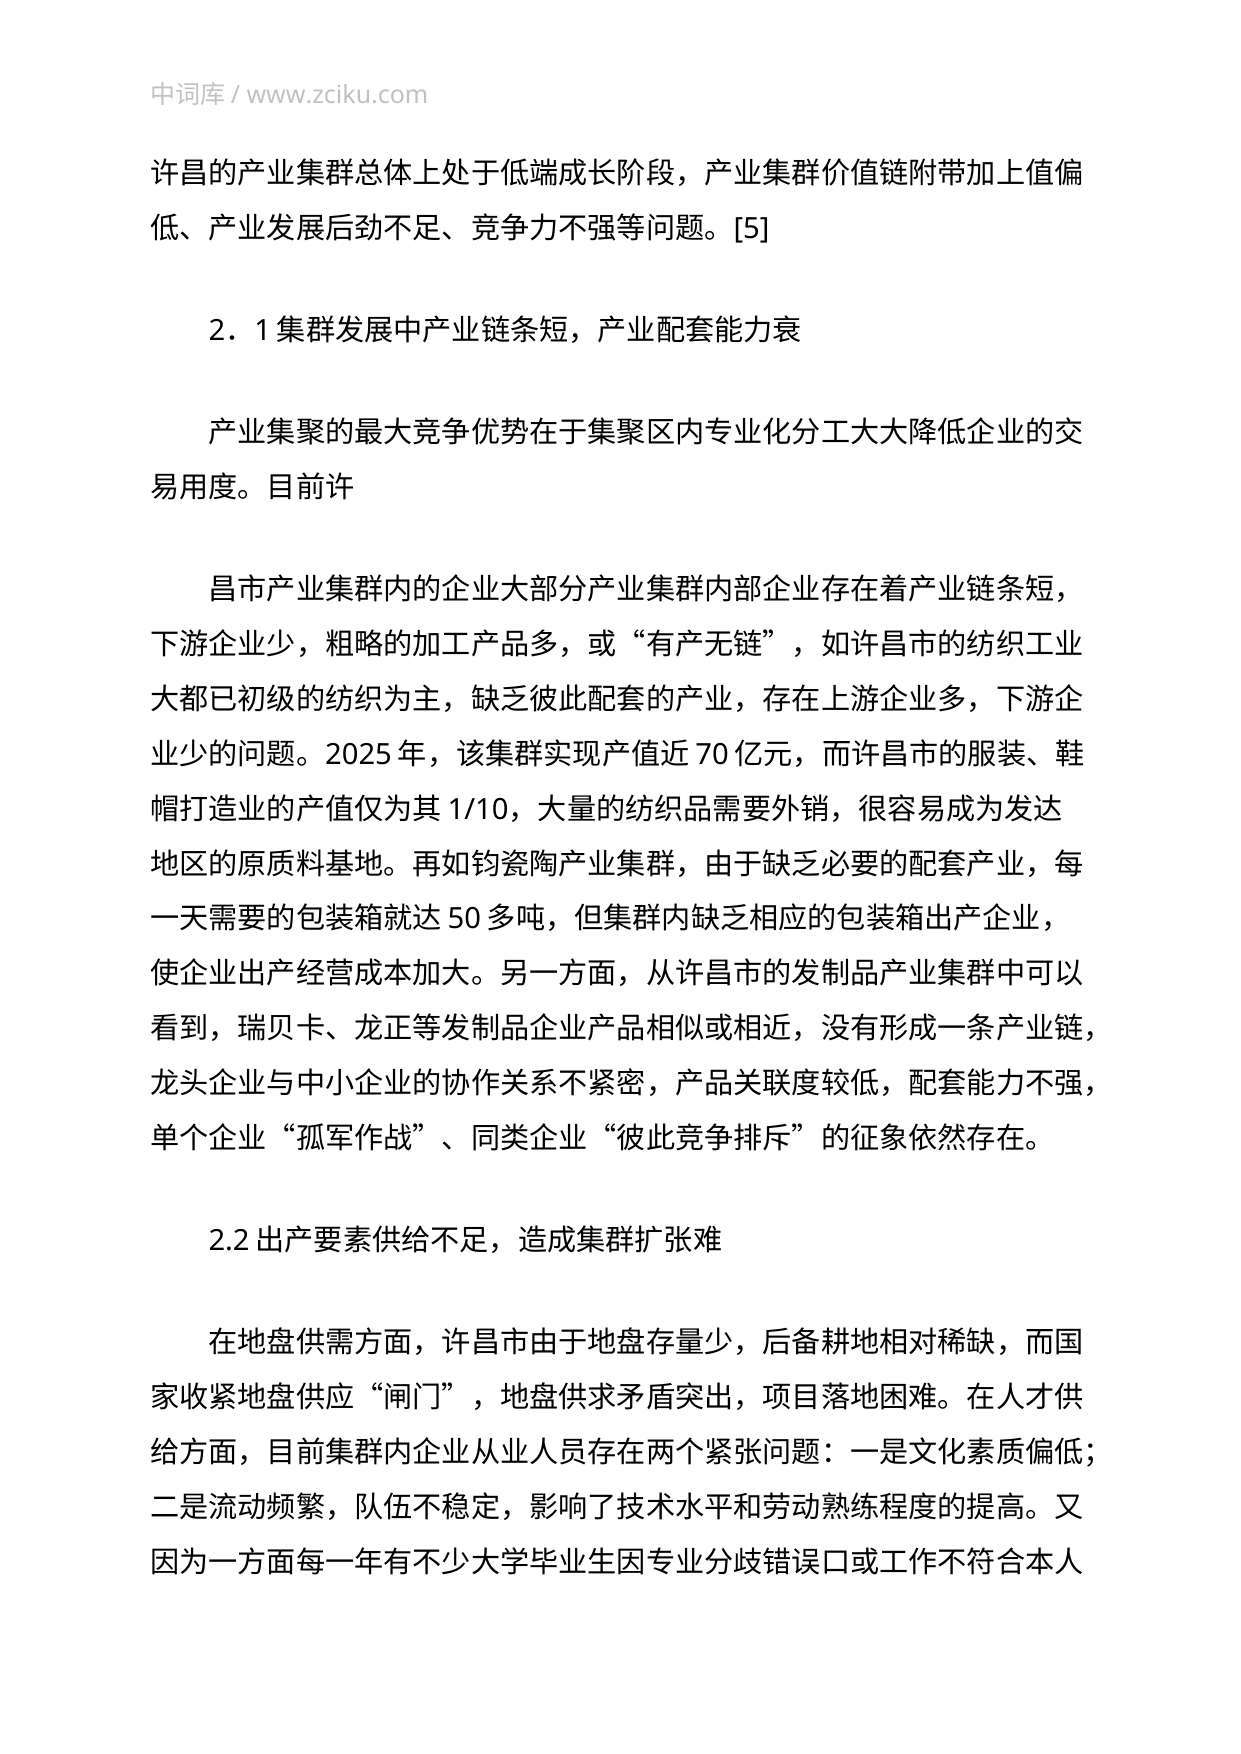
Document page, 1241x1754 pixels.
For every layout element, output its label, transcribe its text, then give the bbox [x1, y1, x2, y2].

text 2．1集群发展中产业链条短，产业配套能力衰 [150, 307, 1090, 349]
text 产业集聚的最大竞争优势在于集聚区内专业化分工大大降低企业的交易用度。目前许 [150, 409, 1090, 506]
text 昌市产业集群内的企业大部分产业集群内部企业存在着产业链条短，下游企业少，粗略的加工产品多，或“有产无链”，如许昌市的纺织工业大都已初级的纺织为主，缺乏彼此配套的产业，存在上游企业多，下游企业少的问题。2025年，该集群实现产值近70亿元，而许昌市的服装、鞋帽打造业的产值仅为其1/10，大量的纺织品需要外销，很容易成为发达地区的原质料基地。再如钧瓷陶产业集群，由于缺乏必要的配套产业，每一天需要的包装箱就达50多吨，但集群内缺乏相应的包装箱出产企业，使企业出产经营成本加大。另一方面，从许昌市的发制品产业集群中可以看到，瑞贝卡、龙正等发制品企业产品相似或相近，没有形成一条产业链，龙头企业与中小企业的协作关系不紧密，产品关联度较低，配套能力不强，单个企业“孤军作战”、同类企业“彼此竞争排斥”的征象依然存在。 [150, 566, 1090, 1157]
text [150, 150, 1090, 247]
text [150, 1318, 1090, 1580]
text 2.2出产要素供给不足，造成集群扩张难 [150, 1217, 1090, 1259]
